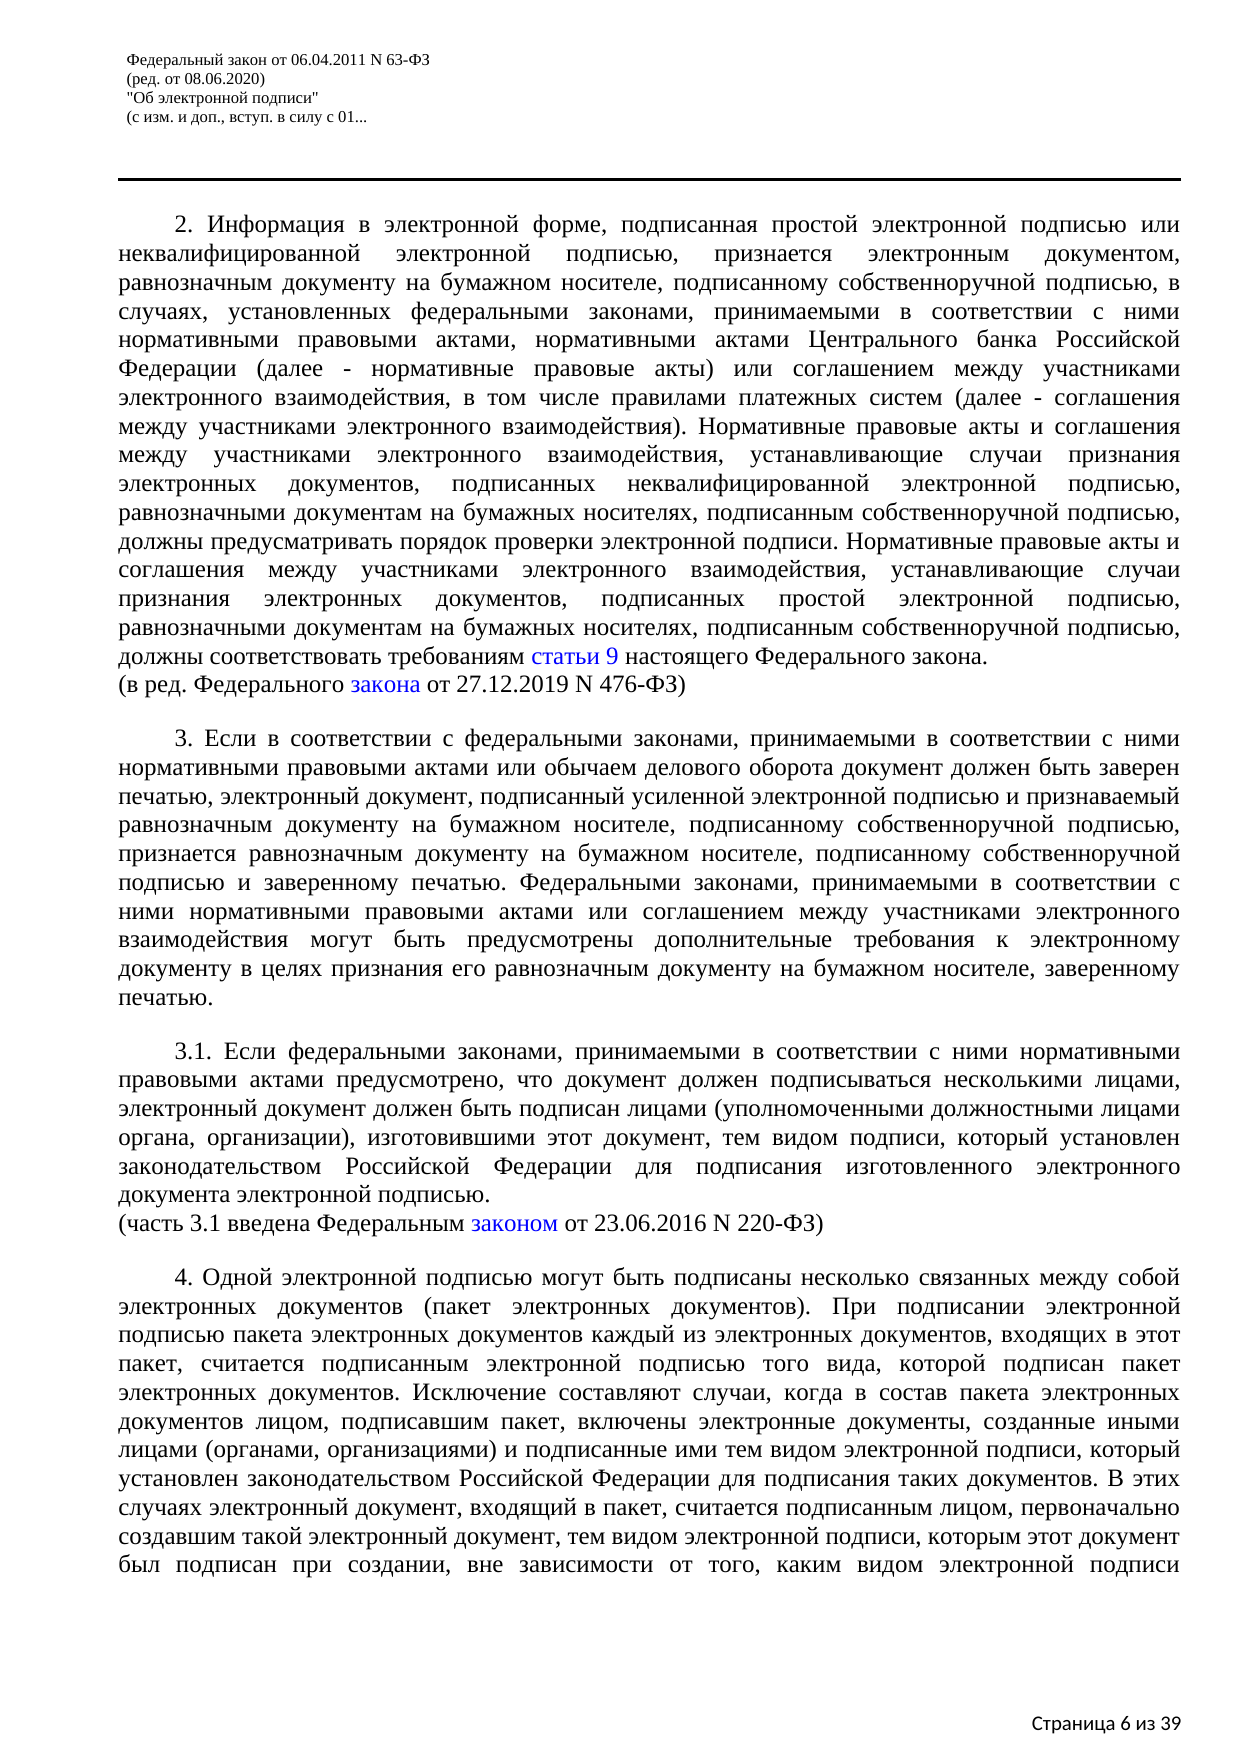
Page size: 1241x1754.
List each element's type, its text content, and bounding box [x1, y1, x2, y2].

text 3. Если в соответствии с федеральными законами, принимаемыми в соответствии с ними нормативными правовыми актами или обычаем делового оборота документ должен быть заверен печатью, электронный документ, подписанный усиленной электронной подписью и признаваемый равнозначным документу на бумажном носителе, подписанному собственноручной подписью, признается равнозначным документу на бумажном носителе, подписанному собственноручной подписью и заверенному печатью. Федеральными законами, принимаемыми в соответствии с ними нормативными правовыми актами или соглашением между участниками электронного взаимодействия могут быть предусмотрены дополнительные требования к электронному документу в целях признания его равнозначным документу на бумажном носителе, заверенному печатью. [118, 723, 1181, 1011]
text 3.1. Если федеральными законами, принимаемыми в соответствии с ними нормативными правовыми актами предусмотрено, что документ должен подписываться несколькими лицами, электронный документ должен быть подписан лицами (уполномоченными должностными лицами органа, организации), изготовившими этот документ, тем видом подписи, который установлен законодательством Российской Федерации для подписания изготовленного электронного документа электронной подписью. [118, 1036, 1181, 1208]
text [118, 1262, 1181, 1578]
text (в ред. Федерального закона от 27.12.2019 N 476-ФЗ) [118, 669, 1181, 698]
text 2. Информация в электронной форме, подписанная простой электронной подписью или неквалифицированной электронной подписью, признается электронным документом, равнозначным документу на бумажном носителе, подписанному собственноручной подписью, в случаях, установленных федеральными законами, принимаемыми в соответствии с ними нормативными правовыми актами, нормативными актами Центрального банка Российской Федерации (далее - нормативные правовые акты) или соглашением между участниками электронного взаимодействия, в том числе правилами платежных систем (далее - соглашения между участниками электронного взаимодействия). Нормативные правовые акты и соглашения между участниками электронного взаимодействия, устанавливающие случаи признания электронных документов, подписанных неквалифицированной электронной подписью, равнозначными документам на бумажных носителях, подписанным собственноручной подписью, должны предусматривать порядок проверки электронной подписи. Нормативные правовые акты и соглашения между участниками электронного взаимодействия, устанавливающие случаи признания электронных документов, подписанных простой электронной подписью, равнозначными документам на бумажных носителях, подписанным собственноручной подписью, должны соответствовать требованиям статьи 9 настоящего Федерального закона. [118, 209, 1181, 669]
text (часть 3.1 введена Федеральным законом от 23.06.2016 N 220-ФЗ) [118, 1208, 1181, 1237]
